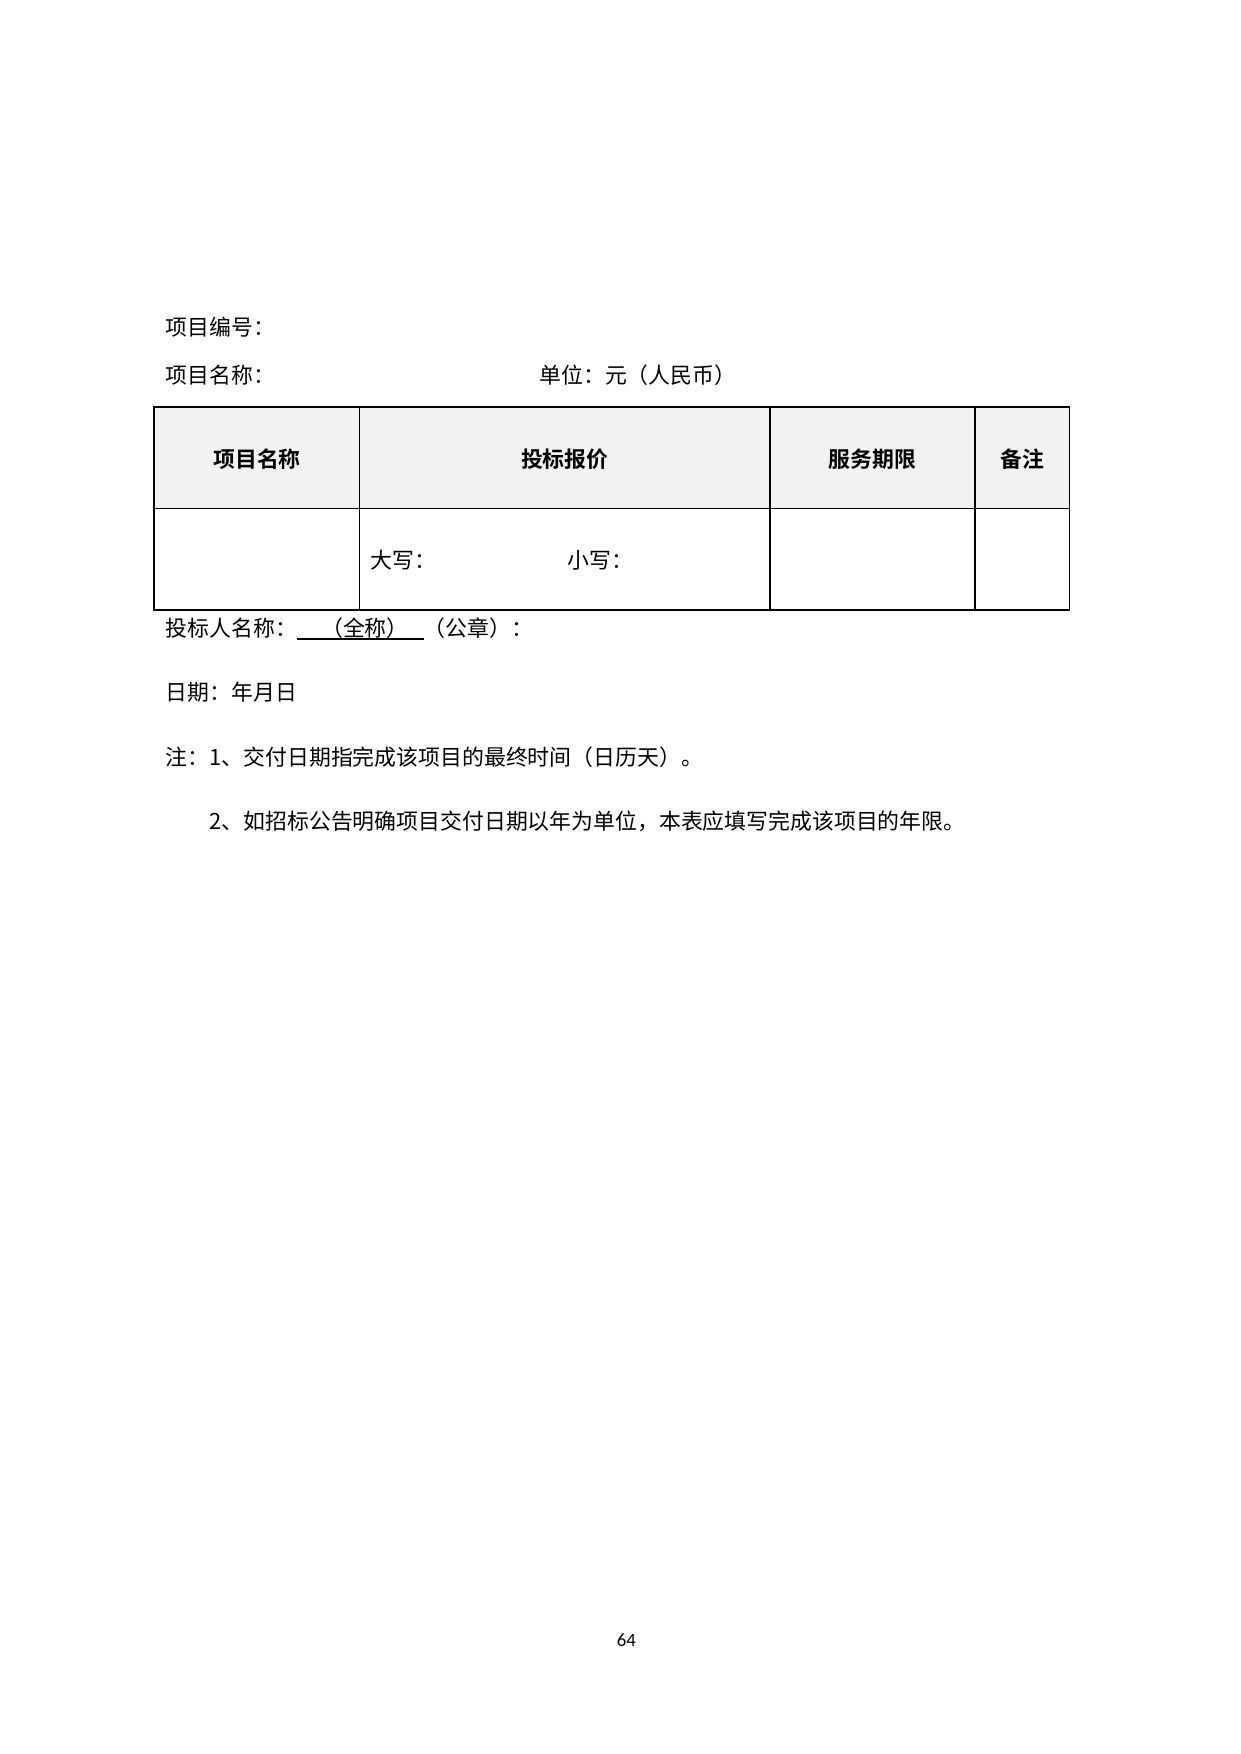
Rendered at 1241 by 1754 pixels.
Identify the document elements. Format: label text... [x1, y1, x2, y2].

table_header 备注 [976, 408, 1069, 508]
text 日期：年月日 [165, 675, 1087, 707]
text 2、如招标公告明确项目交付日期以年为单位，本表应填写完成该项目的年限。 [165, 803, 1087, 836]
text 项目名称： 单位：元（人民币） [165, 358, 1087, 390]
text 注：1、交付日期指完成该项目的最终时间（日历天）。 [165, 739, 1087, 772]
table_header 投标报价 [360, 408, 769, 508]
table_cell [155, 509, 359, 609]
text 投标人名称： （全称） （公章）： [165, 611, 1087, 643]
table_header 项目名称 [155, 408, 359, 508]
table_header 服务期限 [771, 408, 974, 508]
table_cell [771, 509, 974, 609]
table_cell 大写： 小写： [360, 509, 769, 609]
table_cell [976, 509, 1069, 609]
text 项目编号： [165, 309, 1087, 342]
